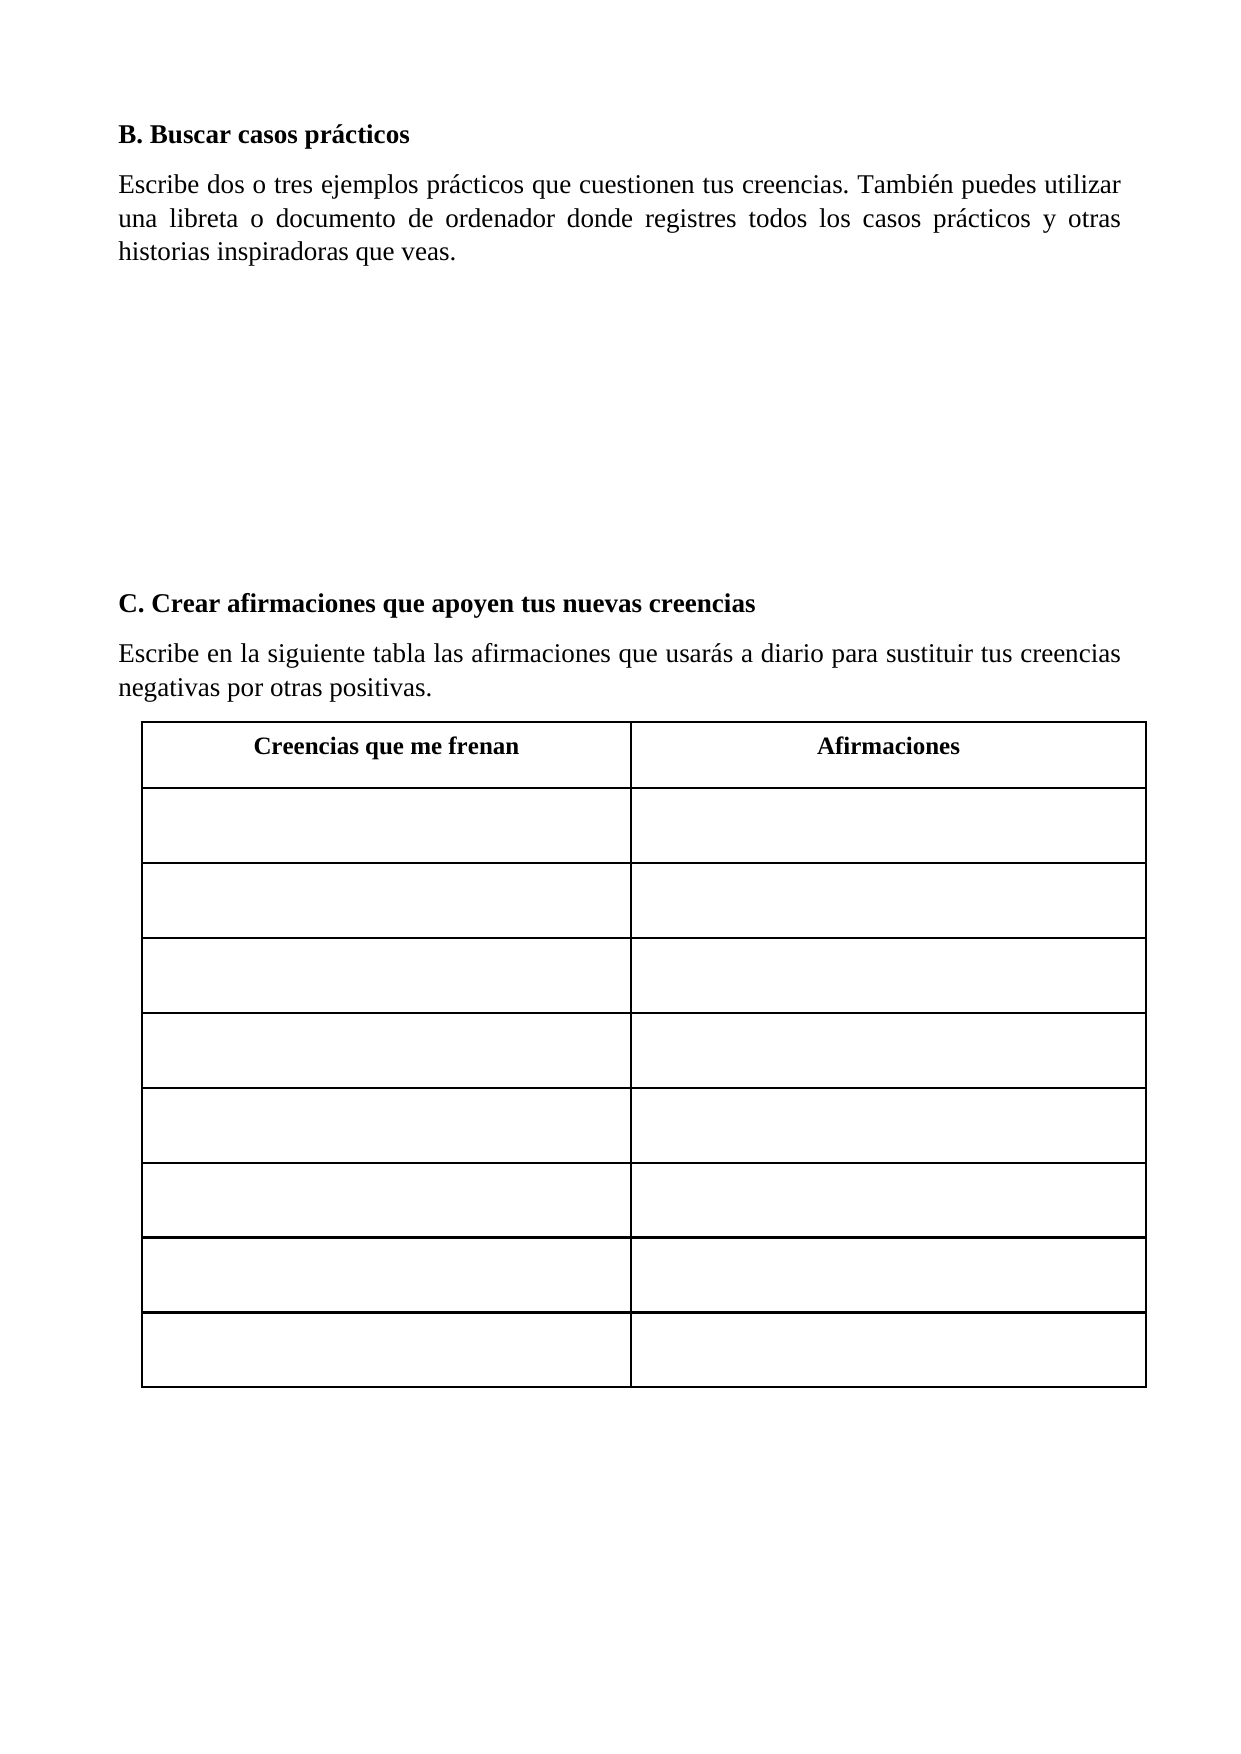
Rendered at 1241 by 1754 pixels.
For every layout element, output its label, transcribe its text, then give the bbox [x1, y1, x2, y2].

text B. Buscar casos prácticos [118, 118, 1122, 149]
table_cell [143, 1089, 630, 1162]
text Escribe en la siguiente tabla las afirmaciones que usarás a diario para sustituir tus creencias negativas por otras positivas. [118, 637, 1122, 702]
table_cell [632, 864, 1145, 937]
table_cell [143, 1314, 630, 1386]
table_cell [143, 1014, 630, 1087]
table_cell [632, 1164, 1145, 1236]
table_header Afirmaciones [632, 723, 1145, 787]
table_cell [143, 939, 630, 1012]
table_cell [143, 789, 630, 862]
table_cell [143, 1164, 630, 1236]
table_cell [143, 864, 630, 937]
table_cell [632, 1314, 1145, 1386]
table_cell [632, 1239, 1145, 1311]
text C. Crear afirmaciones que apoyen tus nuevas creencias [118, 587, 1122, 618]
table_header Creencias que me frenan [143, 723, 630, 787]
table_cell [632, 939, 1145, 1012]
text Escribe dos o tres ejemplos prácticos que cuestionen tus creencias. También puedes utilizar una libreta o documento de ordenador donde registres todos los casos prácticos y otras historias inspiradoras que veas. [118, 168, 1122, 267]
table_cell [632, 789, 1145, 862]
table_cell [632, 1014, 1145, 1087]
table_cell [143, 1239, 630, 1311]
table_cell [632, 1089, 1145, 1162]
